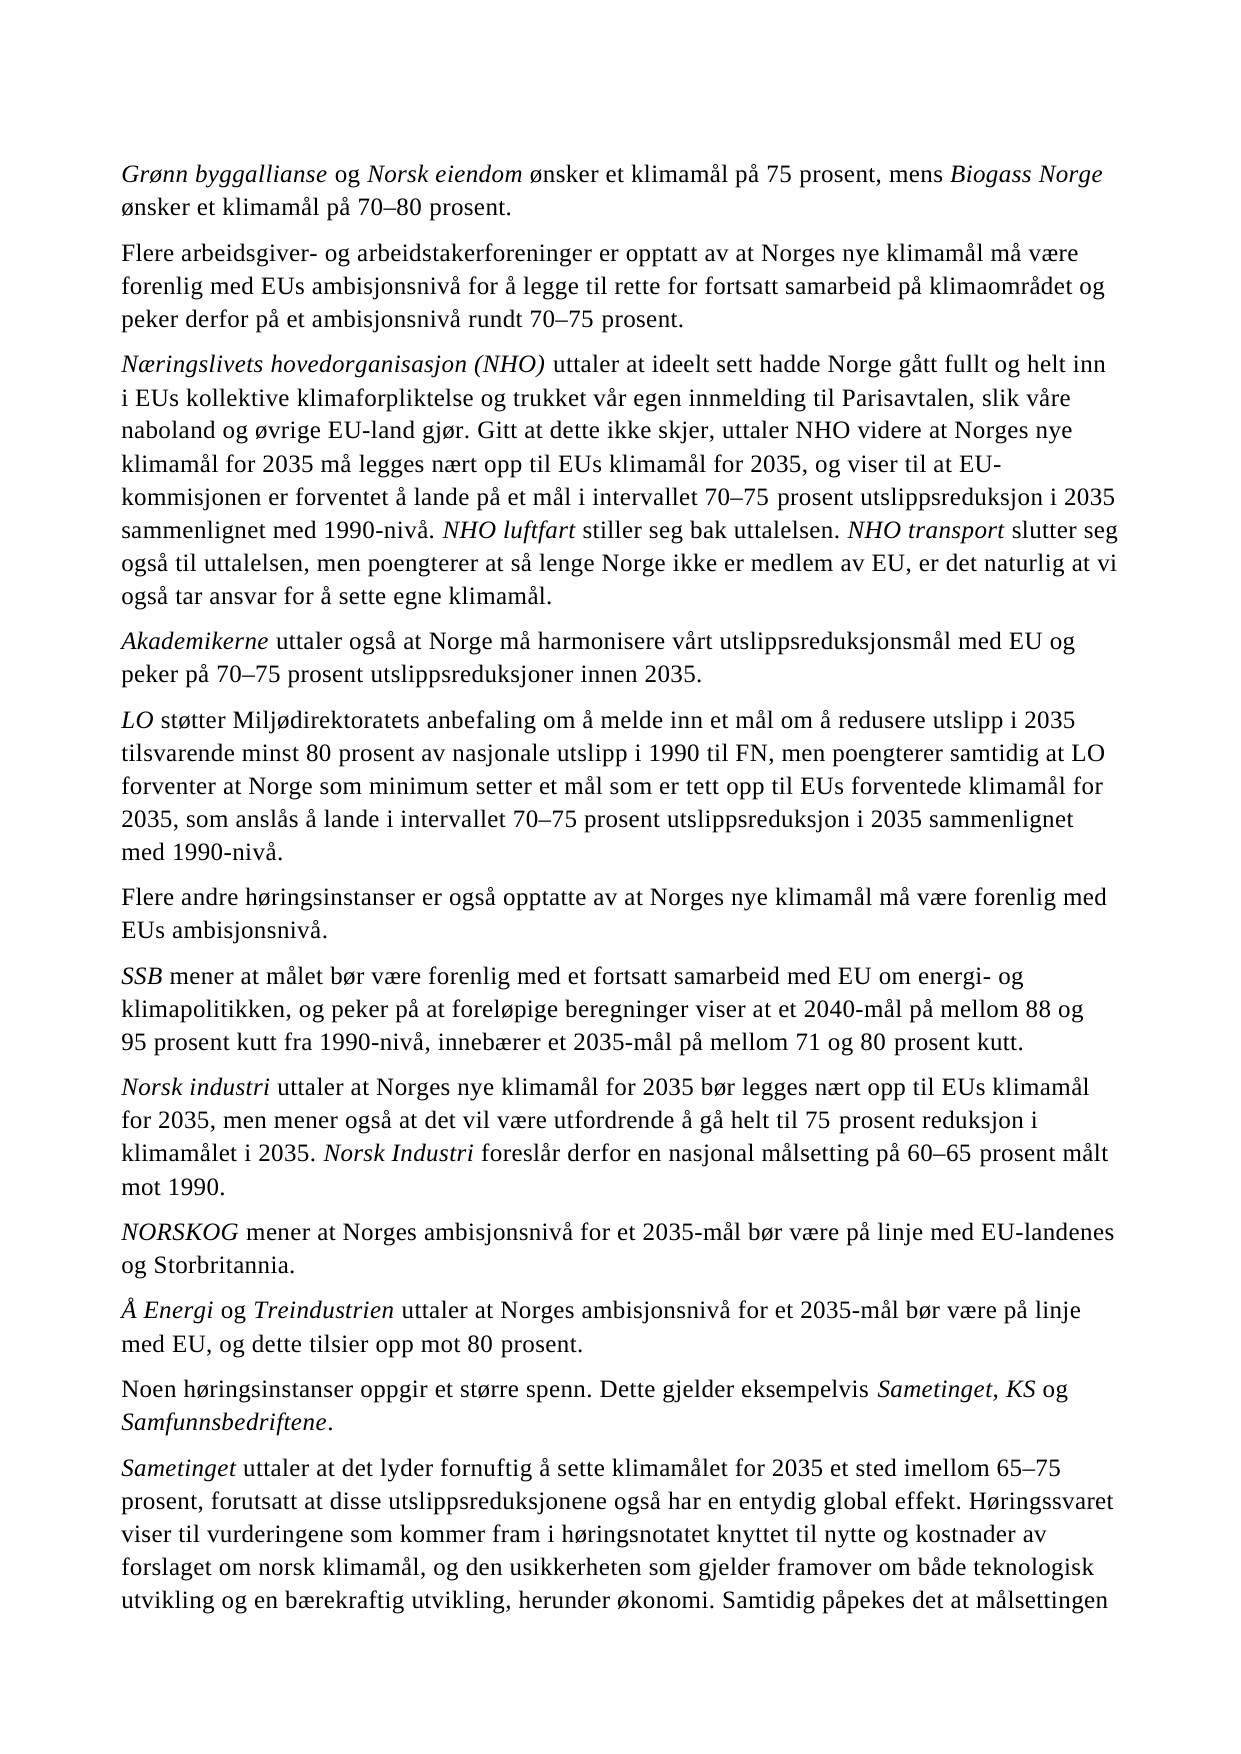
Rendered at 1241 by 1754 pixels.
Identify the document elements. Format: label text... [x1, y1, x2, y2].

text Å Energi og Treindustrien uttaler at Norges ambisjonsnivå for et 2035-mål bør være på linje med EU, og dette tilsier opp mot 80 prosent. [121, 1296, 1119, 1357]
text NORSKOG mener at Norges ambisjonsnivå for et 2035-mål bør være på linje med EU-landenes og Storbritannia. [121, 1217, 1119, 1279]
text Flere andre høringsinstanser er også opptatte av at Norges nye klimamål må være forenlig med EUs ambisjonsnivå. [121, 882, 1119, 944]
text SSB mener at målet bør være forenlig med et fortsatt samarbeid med EU om energi- og klimapolitikken, og peker på at foreløpige beregninger viser at et 2040-mål på mellom 88 og 95 prosent kutt fra 1990-nivå, innebærer et 2035-mål på mellom 71 og 80 prosent kutt. [121, 961, 1119, 1056]
text Akademikerne uttaler også at Norge må harmonisere vårt utslippsreduksjonsmål med EU og peker på 70–75 prosent utslippsreduksjoner innen 2035. [121, 626, 1119, 688]
text Næringslivets hovedorganisasjon (NHO) uttaler at ideelt sett hadde Norge gått fullt og helt inn i EUs kollektive klimaforpliktelse og trukket vår egen innmelding til Parisavtalen, slik våre naboland og øvrige EU-land gjør. Gitt at dette ikke skjer, uttaler NHO videre at Norges nye klimamål for 2035 må legges nært opp til EUs klimamål for 2035, og viser til at EU-kommisjonen er forventet å lande på et mål i intervallet 70–75 prosent utslippsreduksjon i 2035 sammenlignet med 1990-nivå. NHO luftfart stiller seg bak uttalelsen. NHO transport slutter seg også til uttalelsen, men poengterer at så lenge Norge ikke er medlem av EU, er det naturlig at vi også tar ansvar for å sette egne klimamål. [121, 349, 1119, 609]
text Noen høringsinstanser oppgir et større spenn. Dette gjelder eksempelvis Sametinget, KS og Samfunnsbedriftene. [121, 1374, 1119, 1436]
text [121, 1453, 1119, 1613]
text Flere arbeidsgiver- og arbeidstakerforeninger er opptatt av at Norges nye klimamål må være forenlig med EUs ambisjonsnivå for å legge til rette for fortsatt samarbeid på klimaområdet og peker derfor på et ambisjonsnivå rundt 70–75 prosent. [121, 238, 1119, 333]
text Grønn byggallianse og Norsk eiendom ønsker et klimamål på 75 prosent, mens Biogass Norge ønsker et klimamål på 70–80 prosent. [121, 159, 1119, 221]
text LO støtter Miljødirektoratets anbefaling om å melde inn et mål om å redusere utslipp i 2035 tilsvarende minst 80 prosent av nasjonale utslipp i 1990 til FN, men poengterer samtidig at LO forventer at Norge som minimum setter et mål som er tett opp til EUs forventede klimamål for 2035, som anslås å lande i intervallet 70–75 prosent utslippsreduksjon i 2035 sammenlignet med 1990-nivå. [121, 705, 1119, 866]
text Norsk industri uttaler at Norges nye klimamål for 2035 bør legges nært opp til EUs klimamål for 2035, men mener også at det vil være utfordrende å gå helt til 75 prosent reduksjon i klimamålet i 2035. Norsk Industri foreslår derfor en nasjonal målsetting på 60–65 prosent målt mot 1990. [121, 1072, 1119, 1200]
